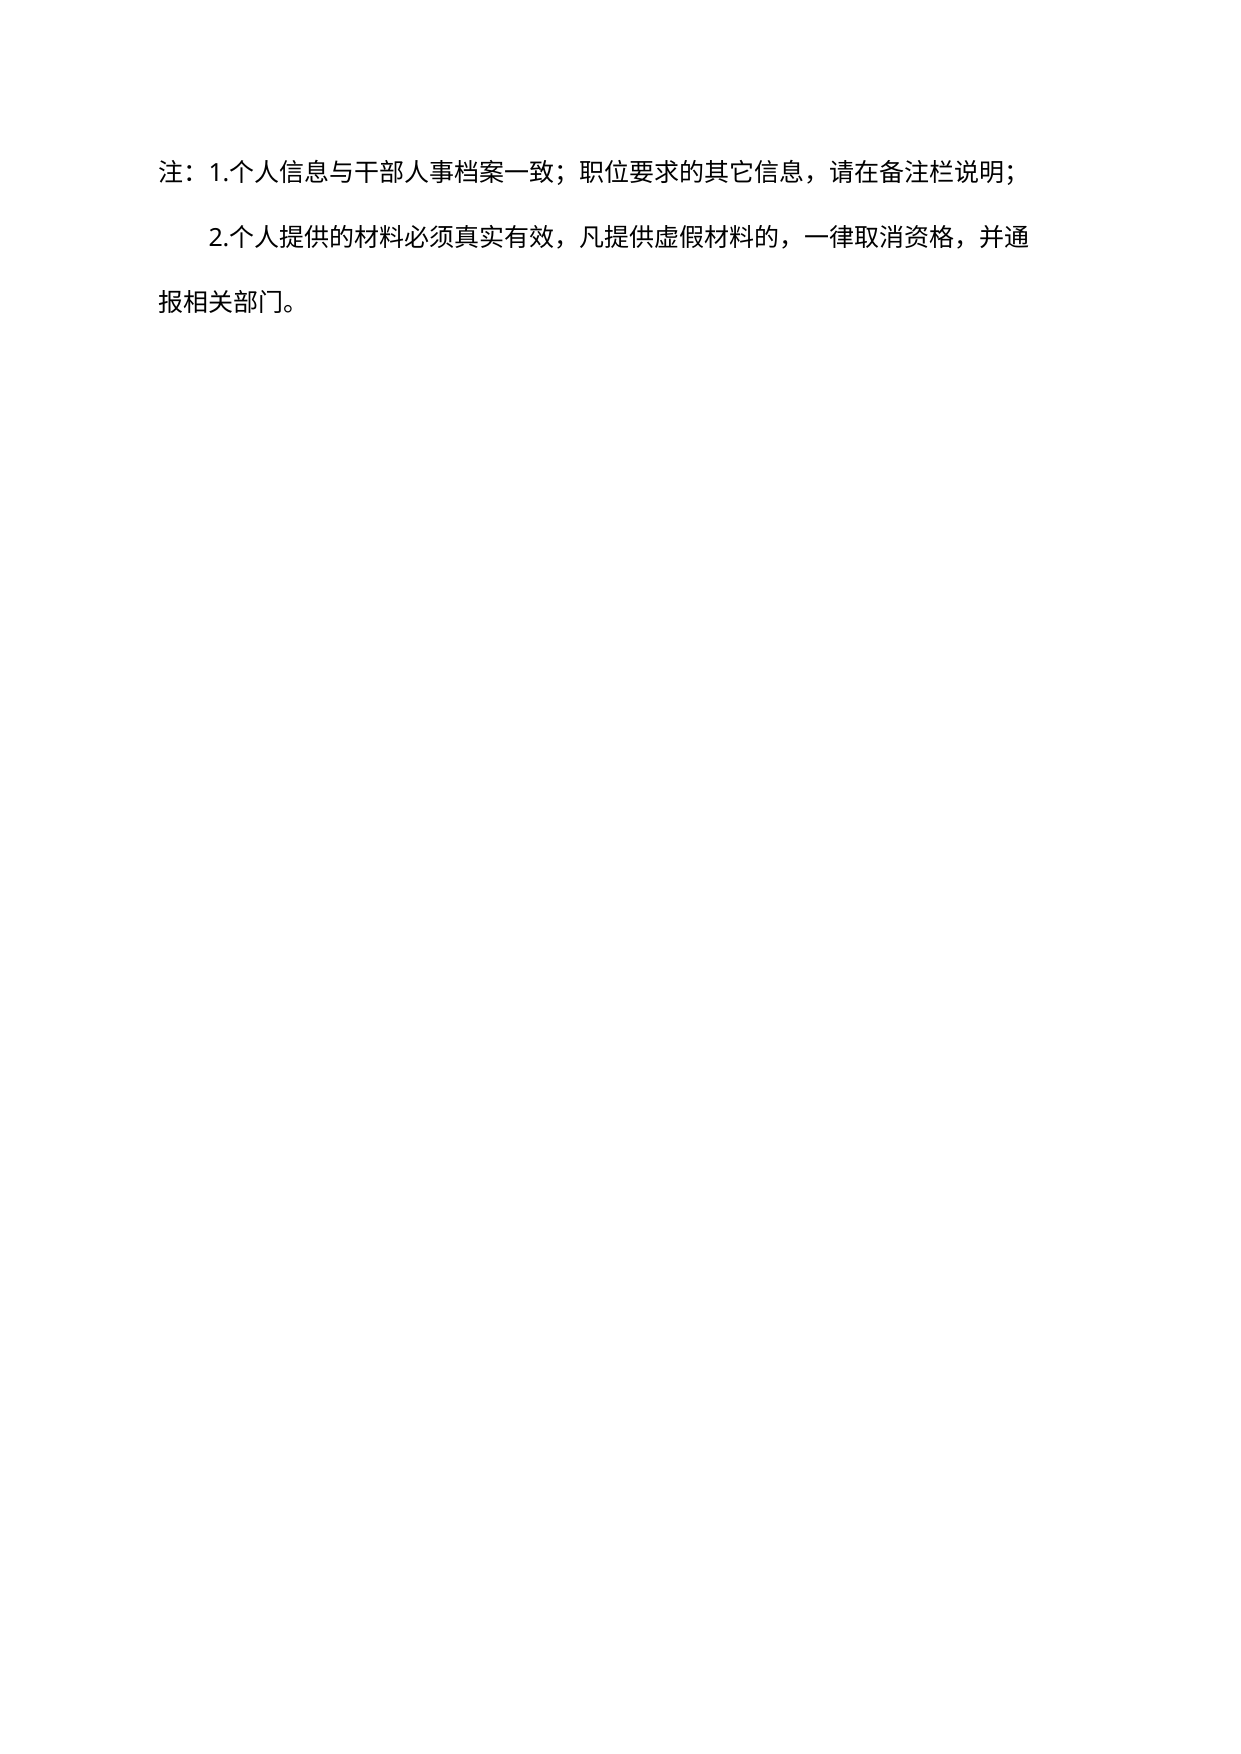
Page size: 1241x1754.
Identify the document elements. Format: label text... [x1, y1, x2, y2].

text 2.个人提供的材料必须真实有效，凡提供虚假材料的，一律取消资格，并通报相关部门。 [158, 203, 1032, 333]
text 注：1.个人信息与干部人事档案一致；职位要求的其它信息，请在备注栏说明； [158, 138, 1032, 203]
